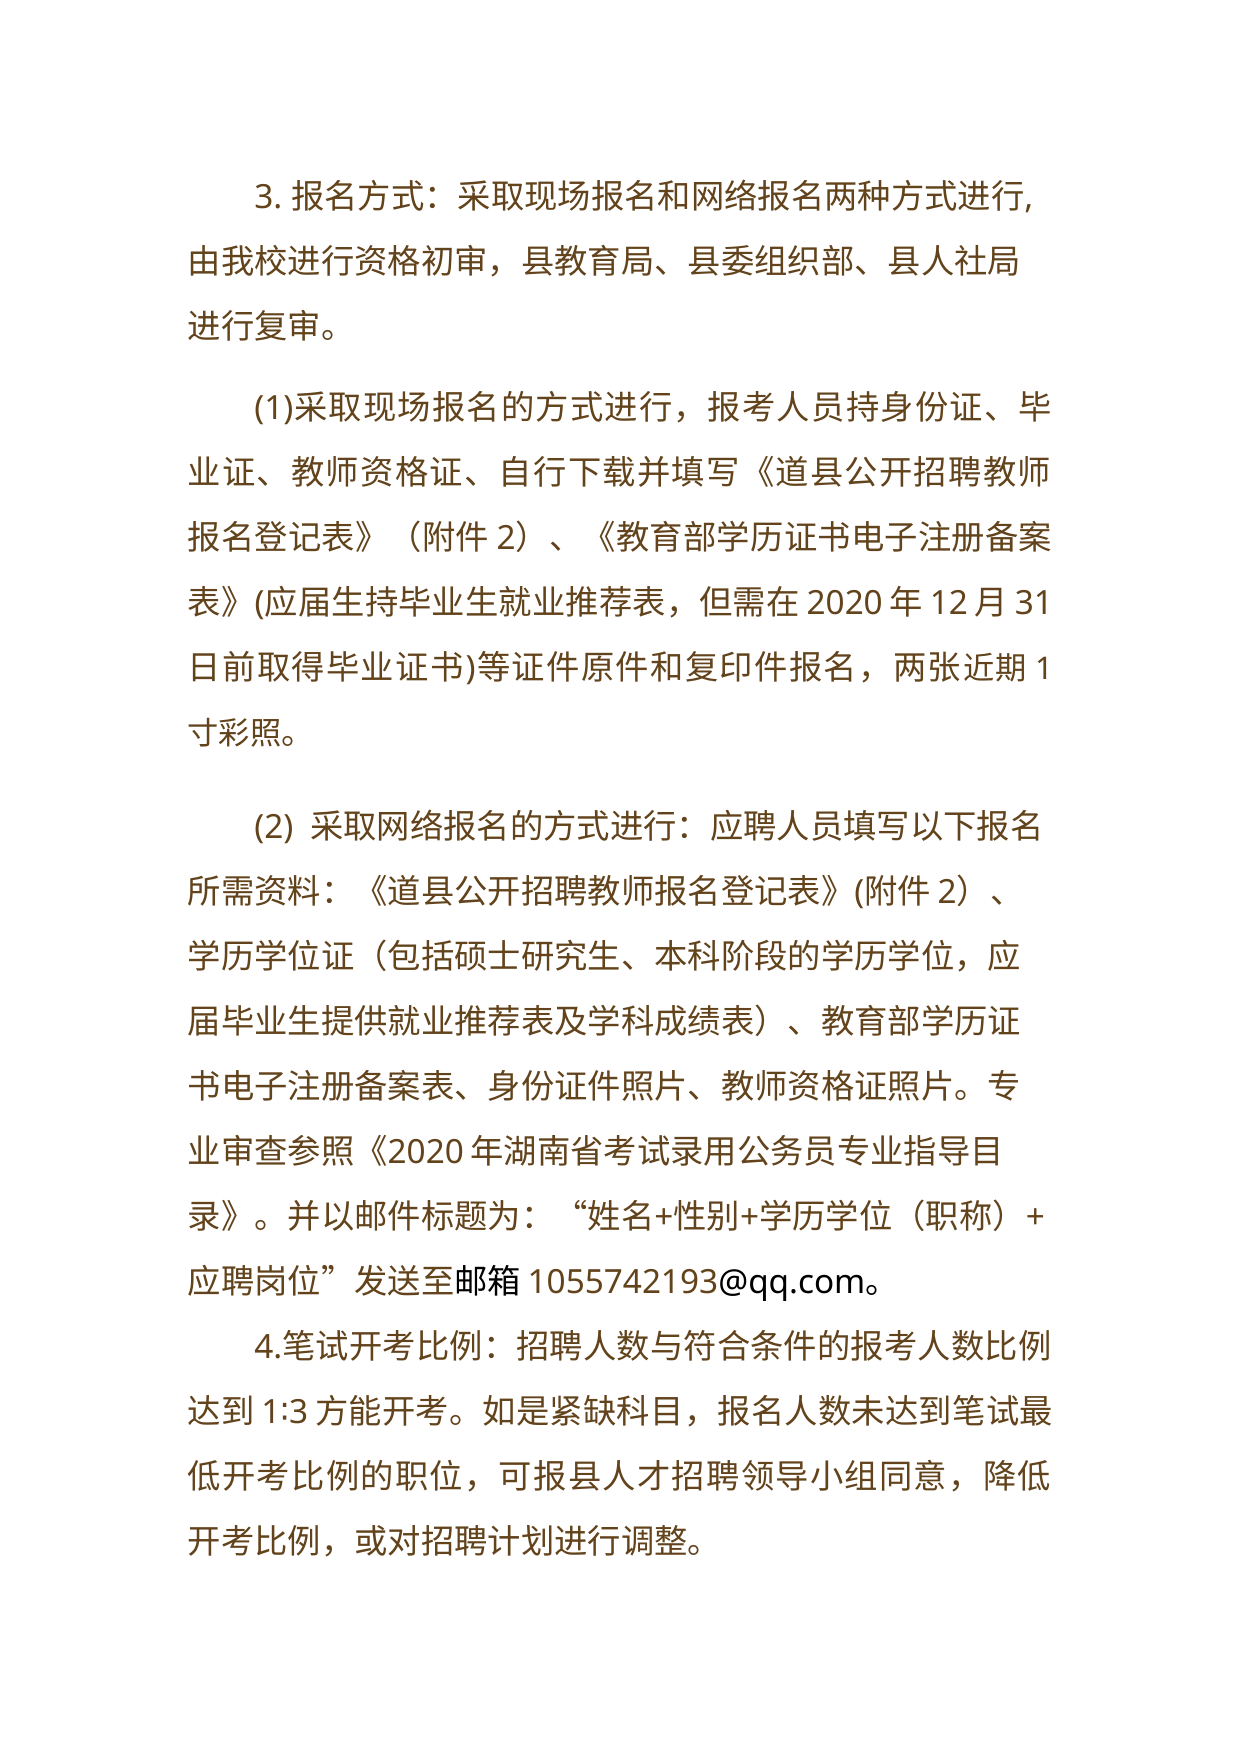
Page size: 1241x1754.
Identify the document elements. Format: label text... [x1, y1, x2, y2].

text 3. 报名方式：采取现场报名和网络报名两种方式进行,由我校进行资格初审，县教育局、县委组织部、县人社局进行复审。 [187, 162, 1053, 357]
text (1)采取现场报名的方式进行，报考人员持身份证、毕业证、教师资格证、自行下载并填写《道县公开招聘教师报名登记表》（附件2）、《教育部学历证书电子注册备案表》(应届生持毕业生就业推荐表，但需在2020年12月31日前取得毕业证书)等证件原件和复印件报名，两张近期1寸彩照。 [187, 373, 1053, 763]
text 4.笔试开考比例：招聘人数与符合条件的报考人数比例达到1∶3方能开考。如是紧缺科目，报名人数未达到笔试最低开考比例的职位，可报县人才招聘领导小组同意，降低开考比例，或对招聘计划进行调整。 [187, 1312, 1053, 1572]
text (2) 采取网络报名的方式进行：应聘人员填写以下报名所需资料：《道县公开招聘教师报名登记表》(附件2）、学历学位证（包括硕士研究生、本科阶段的学历学位，应届毕业生提供就业推荐表及学科成绩表）、教育部学历证书电子注册备案表、身份证件照片、教师资格证照片。专业审查参照《2020年湖南省考试录用公务员专业指导目录》。并以邮件标题为：“姓名+性别+学历学位（职称）+应聘岗位”发送至邮箱1055742193@qq.com。 [187, 792, 1053, 1312]
